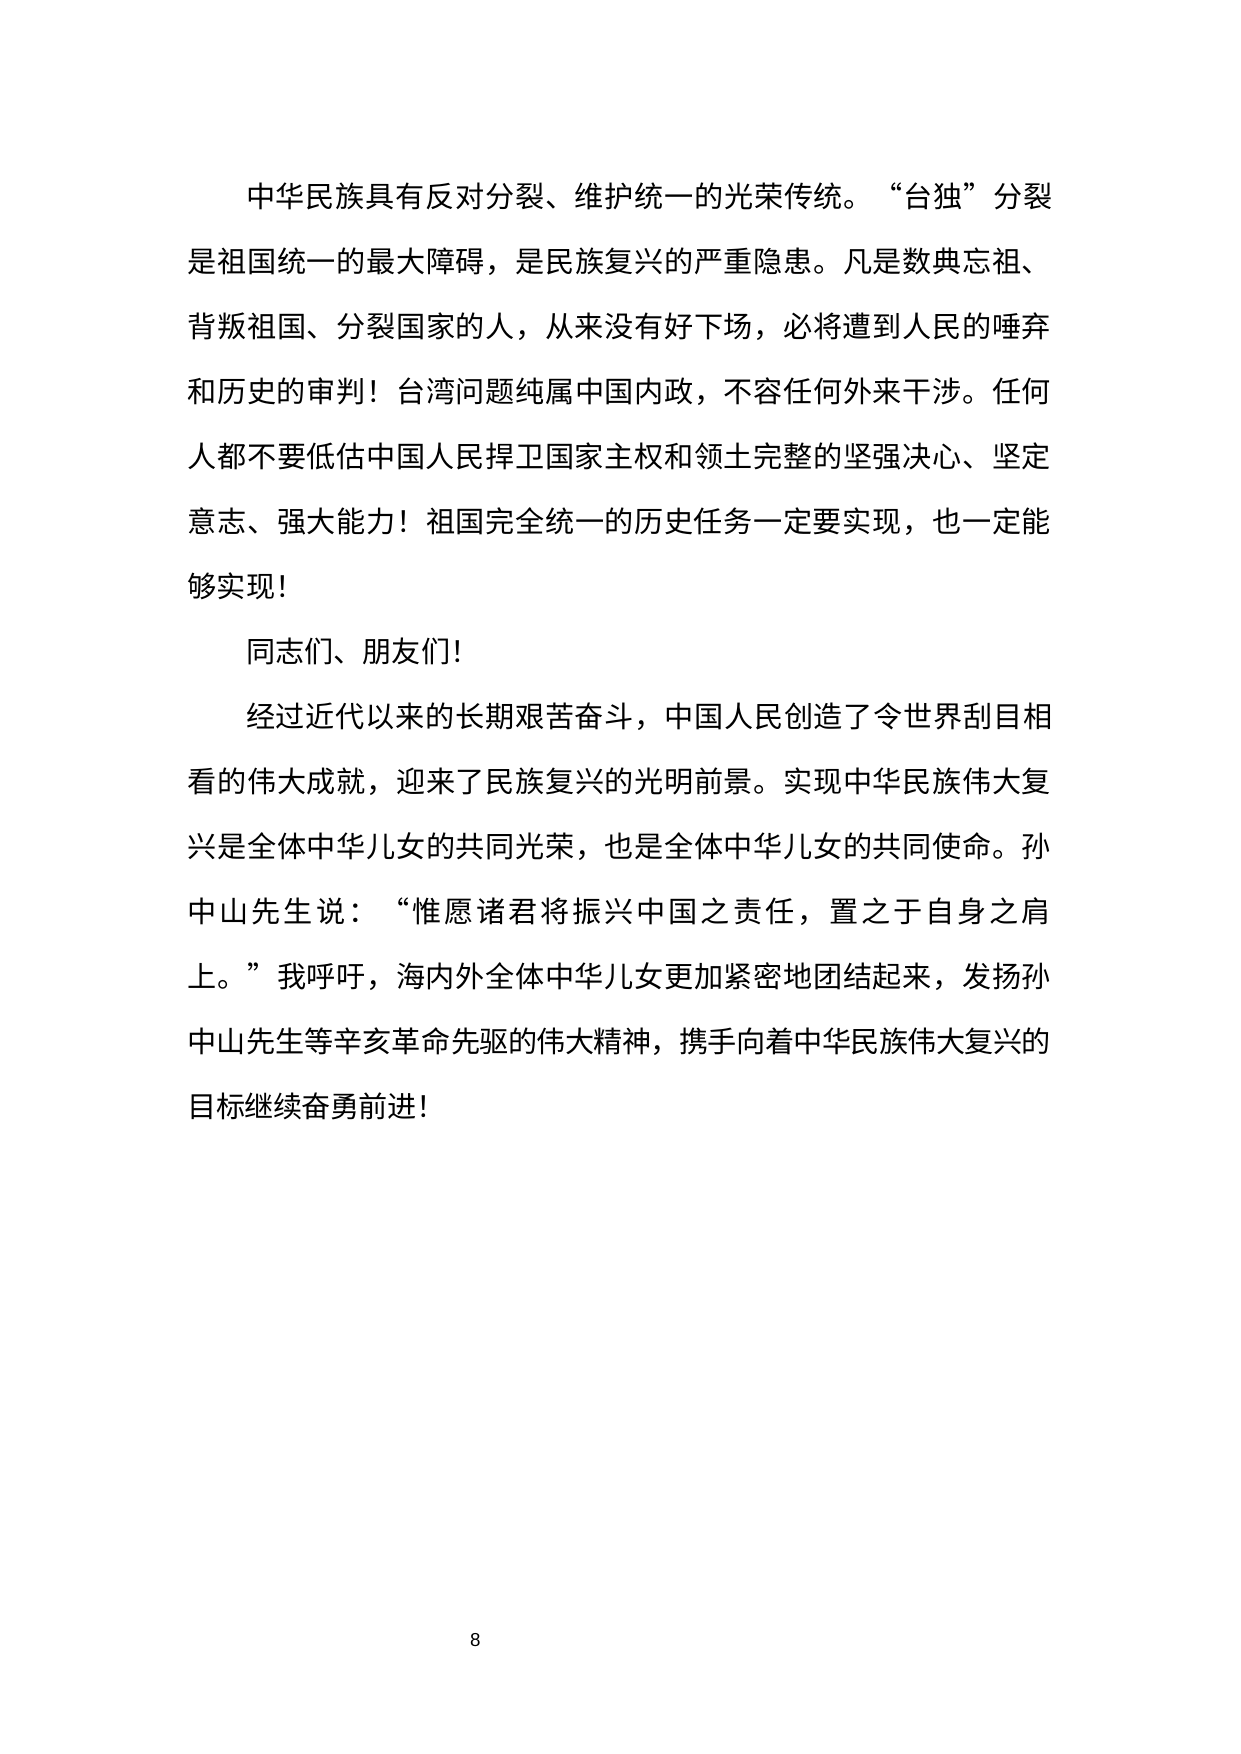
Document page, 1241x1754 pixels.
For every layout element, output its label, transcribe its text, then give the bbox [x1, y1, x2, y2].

text 中华民族具有反对分裂、维护统一的光荣传统。“台独”分裂是祖国统一的最大障碍，是民族复兴的严重隐患。凡是数典忘祖、背叛祖国、分裂国家的人，从来没有好下场，必将遭到人民的唾弃和历史的审判！台湾问题纯属中国内政，不容任何外来干涉。任何人都不要低估中国人民捍卫国家主权和领土完整的坚强决心、坚定意志、强大能力！祖国完全统一的历史任务一定要实现，也一定能够实现！ [187, 162, 1053, 617]
text 同志们、朋友们！ [187, 617, 1053, 682]
text 经过近代以来的长期艰苦奋斗，中国人民创造了令世界刮目相看的伟大成就，迎来了民族复兴的光明前景。实现中华民族伟大复兴是全体中华儿女的共同光荣，也是全体中华儿女的共同使命。孙中山先生说：“惟愿诸君将振兴中国之责任，置之于自身之肩上。”我呼吁，海内外全体中华儿女更加紧密地团结起来，发扬孙中山先生等辛亥革命先驱的伟大精神，携手向着中华民族伟大复兴的目标继续奋勇前进！ [187, 682, 1053, 1137]
